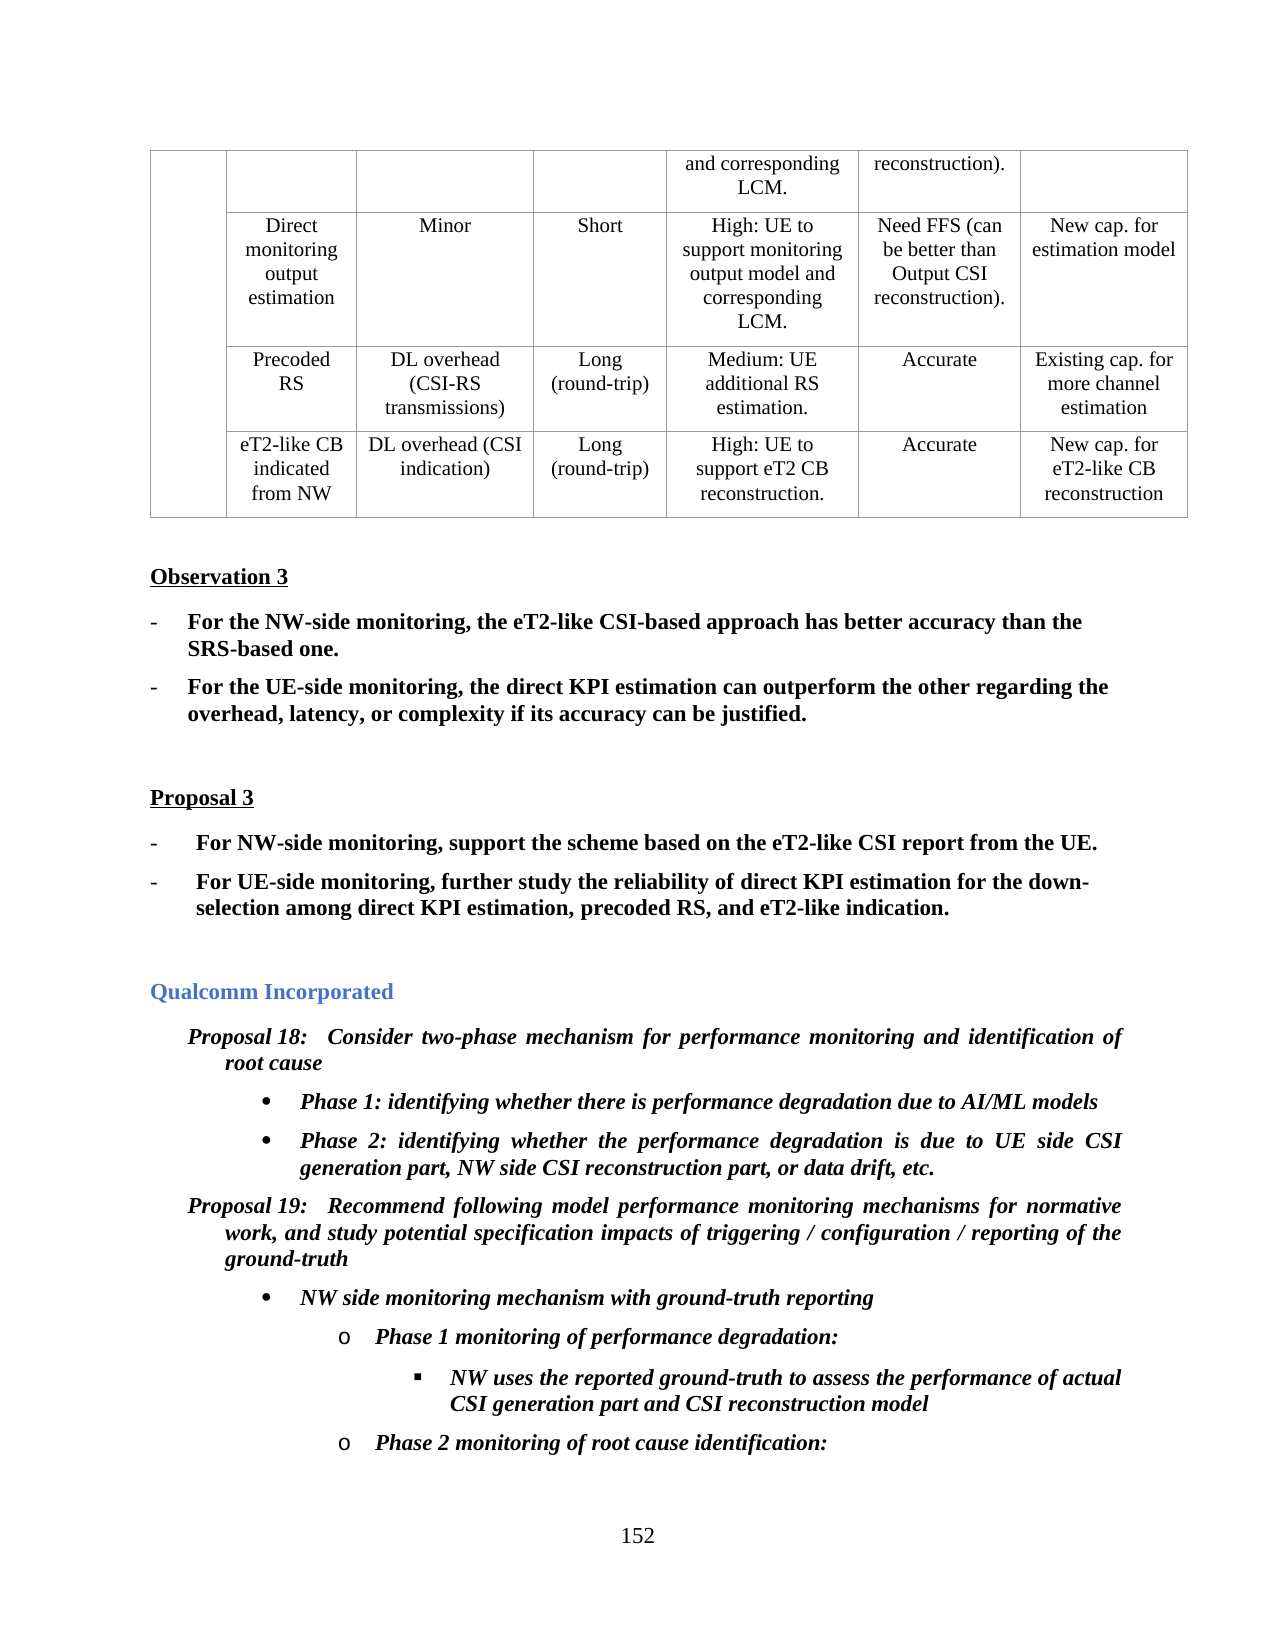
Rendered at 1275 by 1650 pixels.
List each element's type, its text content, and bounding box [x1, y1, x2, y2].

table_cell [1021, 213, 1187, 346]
text Proposal 3 [150, 784, 1125, 810]
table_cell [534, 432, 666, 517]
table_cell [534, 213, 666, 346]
list Phase 1: identifying whether there is performance degradation due to AI/ML models [262, 1088, 1125, 1115]
text Qualcomm Incorporated [150, 978, 1125, 1004]
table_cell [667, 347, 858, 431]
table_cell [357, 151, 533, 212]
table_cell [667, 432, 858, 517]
list For UE-side monitoring, further study the reliability of direct KPI estimation for the down-selection among direct KPI estimation, precoded RS, and eT2-like indication. [150, 868, 1125, 920]
list Consider two-phase mechanism for performance monitoring and identification of root cause [187, 1023, 1125, 1076]
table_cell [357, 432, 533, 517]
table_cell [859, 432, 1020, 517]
list NW uses the reported ground-truth to assess the performance of actual CSI generation part and CSI reconstruction model [412, 1363, 1125, 1416]
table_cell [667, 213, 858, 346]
list For the UE-side monitoring, the direct KPI estimation can outperform the other regarding the overhead, latency, or complexity if its accuracy can be justified. [150, 673, 1125, 726]
list Recommend following model performance monitoring mechanisms for normative work, and study potential specification impacts of triggering / configuration / reporting of the ground-truth [187, 1192, 1125, 1271]
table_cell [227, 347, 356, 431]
list Phase 1 monitoring of performance degradation: [337, 1323, 1125, 1351]
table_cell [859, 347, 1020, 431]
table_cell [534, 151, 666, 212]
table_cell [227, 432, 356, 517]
list NW side monitoring mechanism with ground-truth reporting [262, 1284, 1125, 1310]
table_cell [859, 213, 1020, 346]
list Phase 2 monitoring of root cause identification: [337, 1429, 1125, 1457]
text Observation 3 [150, 563, 1125, 589]
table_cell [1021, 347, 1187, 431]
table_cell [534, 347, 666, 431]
list Phase 2: identifying whether the performance degradation is due to UE side CSI generation part, NW side CSI reconstruction part, or data drift, etc. [262, 1127, 1125, 1180]
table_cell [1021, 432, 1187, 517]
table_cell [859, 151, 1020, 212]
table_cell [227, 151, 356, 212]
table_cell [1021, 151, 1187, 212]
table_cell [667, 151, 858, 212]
list For NW-side monitoring, support the scheme based on the eT2-like CSI report from the UE. [150, 829, 1125, 855]
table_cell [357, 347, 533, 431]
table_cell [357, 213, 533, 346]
list For the NW-side monitoring, the eT2-like CSI-based approach has better accuracy than the SRS-based one. [150, 608, 1125, 661]
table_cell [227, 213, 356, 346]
